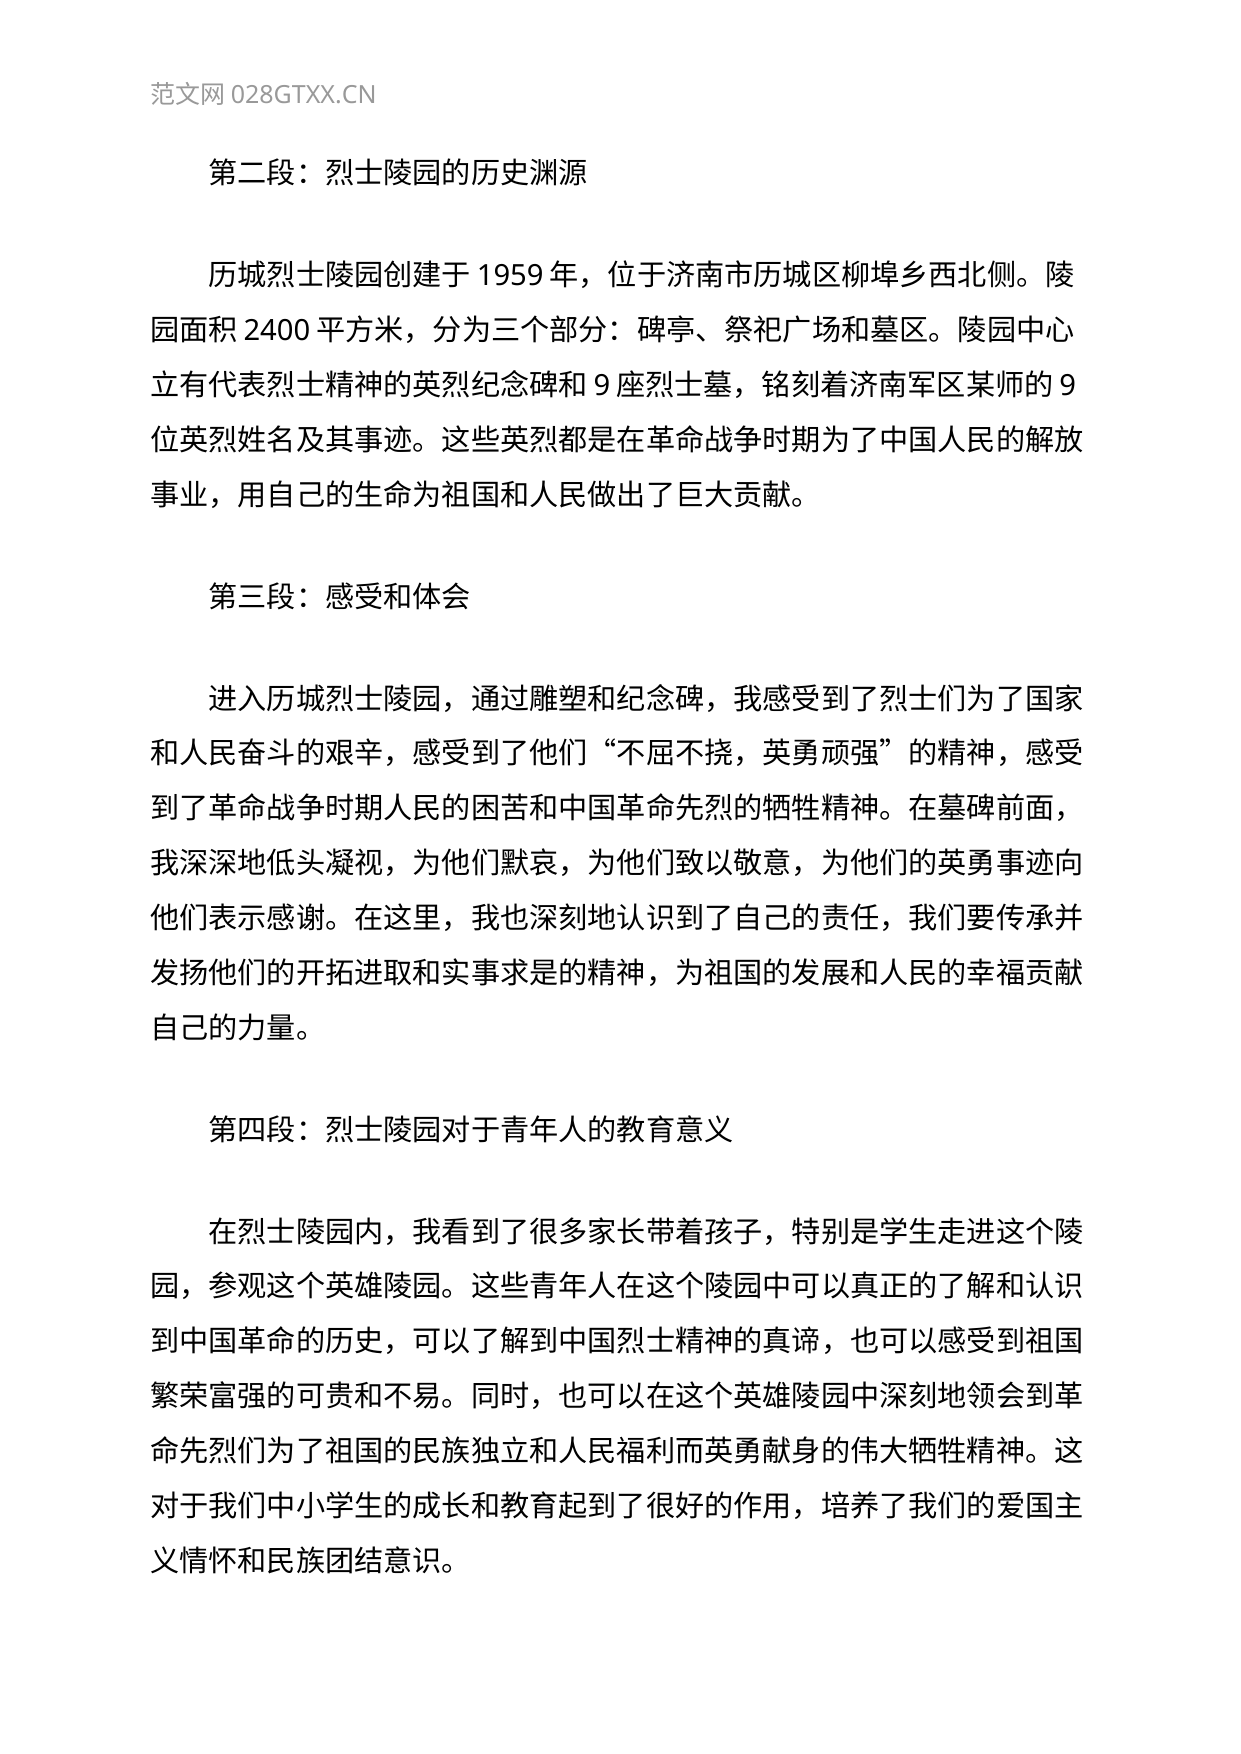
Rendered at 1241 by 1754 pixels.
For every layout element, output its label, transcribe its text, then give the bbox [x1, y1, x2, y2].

text 历城烈士陵园创建于1959年，位于济南市历城区柳埠乡西北侧。陵园面积2400平方米，分为三个部分：碑亭、祭祀广场和墓区。陵园中心立有代表烈士精神的英烈纪念碑和9座烈士墓，铭刻着济南军区某师的9位英烈姓名及其事迹。这些英烈都是在革命战争时期为了中国人民的解放事业，用自己的生命为祖国和人民做出了巨大贡献。 [150, 252, 1090, 514]
text 在烈士陵园内，我看到了很多家长带着孩子，特别是学生走进这个陵园，参观这个英雄陵园。这些青年人在这个陵园中可以真正的了解和认识到中国革命的历史，可以了解到中国烈士精神的真谛，也可以感受到祖国繁荣富强的可贵和不易。同时，也可以在这个英雄陵园中深刻地领会到革命先烈们为了祖国的民族独立和人民福利而英勇献身的伟大牺牲精神。这对于我们中小学生的成长和教育起到了很好的作用，培养了我们的爱国主义情怀和民族团结意识。 [150, 1208, 1090, 1580]
text 第三段：感受和体会 [150, 573, 1090, 616]
text 进入历城烈士陵园，通过雕塑和纪念碑，我感受到了烈士们为了国家和人民奋斗的艰辛，感受到了他们“不屈不挠，英勇顽强”的精神，感受到了革命战争时期人民的困苦和中国革命先烈的牺牲精神。在墓碑前面，我深深地低头凝视，为他们默哀，为他们致以敬意，为他们的英勇事迹向他们表示感谢。在这里，我也深刻地认识到了自己的责任，我们要传承并发扬他们的开拓进取和实事求是的精神，为祖国的发展和人民的幸福贡献自己的力量。 [150, 675, 1090, 1047]
text 第四段：烈士陵园对于青年人的教育意义 [150, 1106, 1090, 1149]
text 第二段：烈士陵园的历史渊源 [150, 150, 1090, 192]
